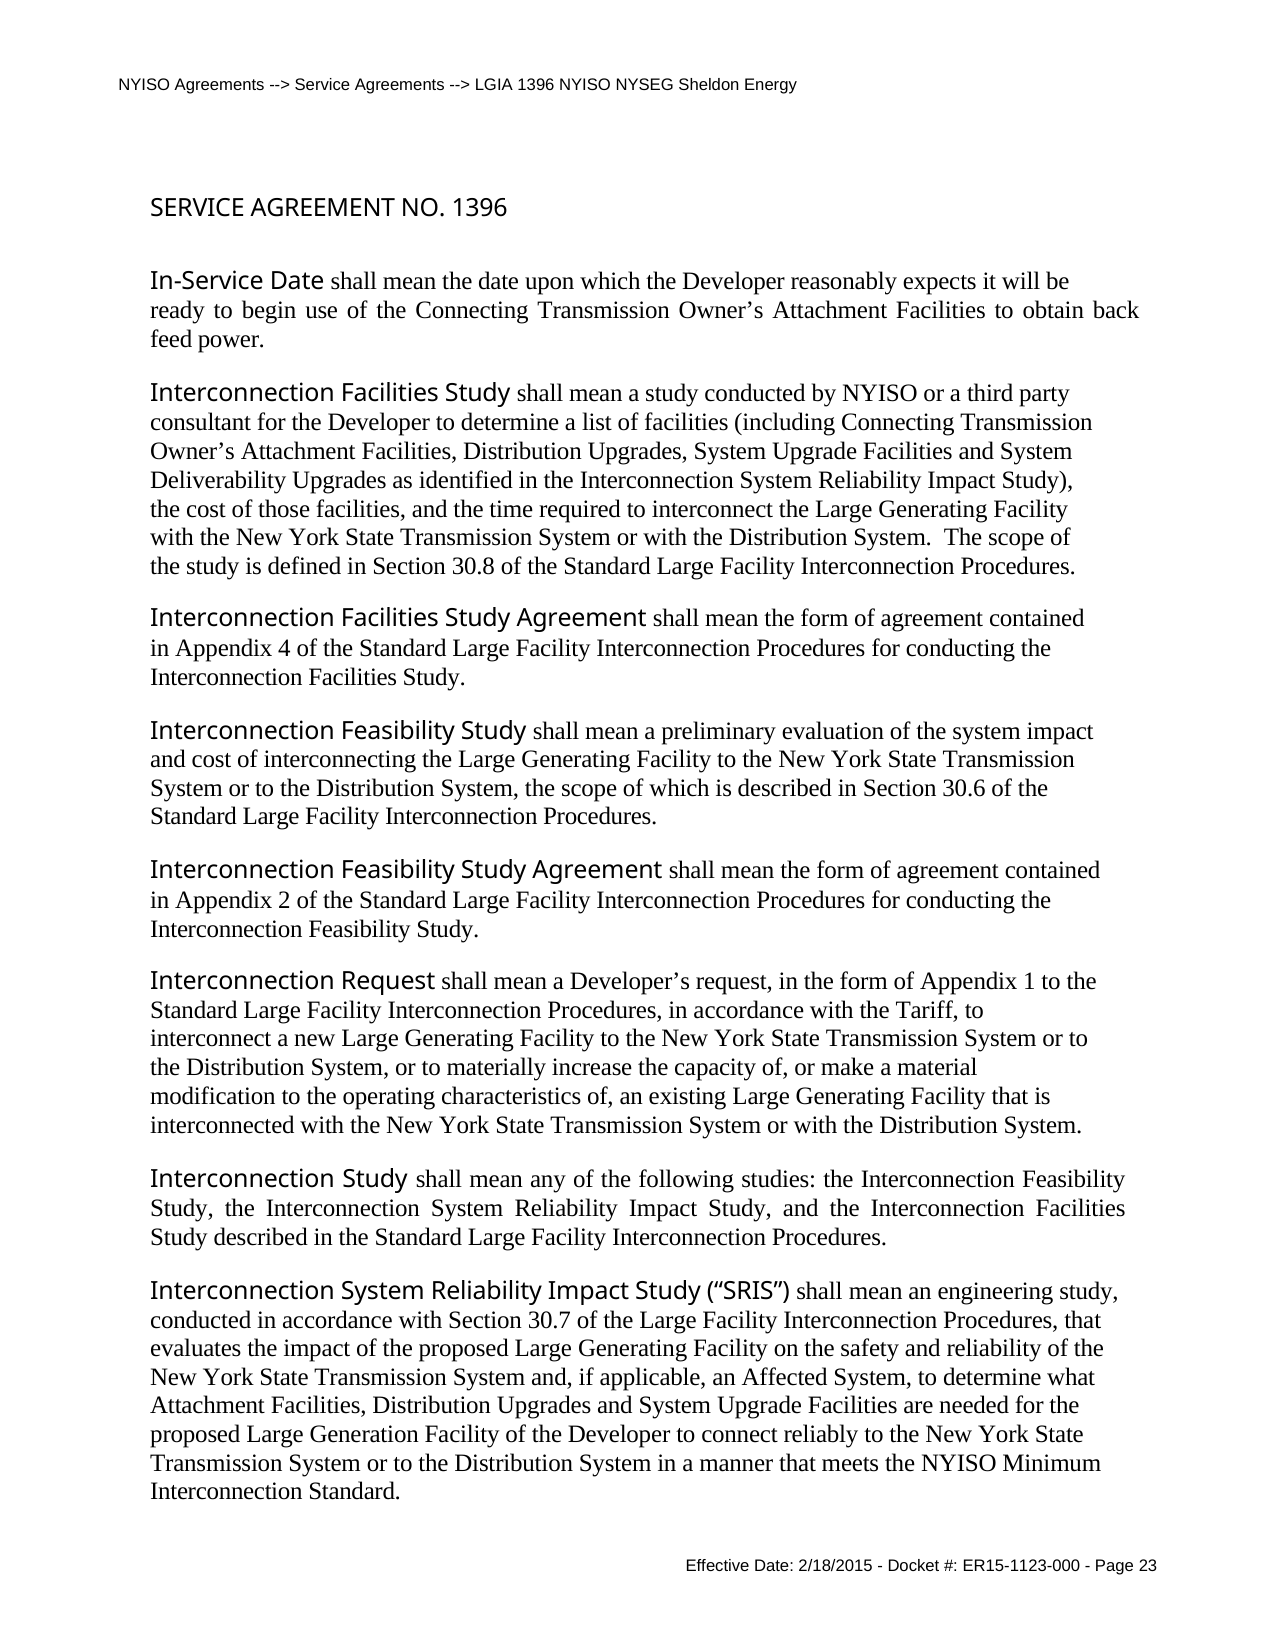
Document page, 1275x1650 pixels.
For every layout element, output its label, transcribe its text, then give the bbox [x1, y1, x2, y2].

text Interconnection System Reliability Impact Study (“SRIS”) shall mean an engineering study, conducted in accordance with Section 30.7 of the Large Facility Interconnection Procedures, that evaluates the impact of the proposed Large Generating Facility on the safety and reliability of the New York State Transmission System and, if applicable, an Affected System, to determine what Attachment Facilities, Distribution Upgrades and System Upgrade Facilities are needed for the proposed Large Generation Facility of the Developer to connect reliably to the New York State Transmission System or to the Distribution System in a manner that meets the NYISO Minimum Interconnection Standard. [150, 1277, 1144, 1505]
text Interconnection Facilities Study shall mean a study conducted by NYISO or a third party [150, 379, 1275, 407]
text Interconnection Study shall mean any of the following studies: the Interconnection Feasibility Study, the Interconnection System Reliability Impact Study, and the Interconnection Facilities Study described in the Standard Large Facility Interconnection Procedures. [150, 1164, 1126, 1251]
text Interconnection Request shall mean a Developer’s request, in the form of Appendix 1 to the Standard Large Facility Interconnection Procedures, in accordance with the Tariff, to interconnect a new Large Generating Facility to the New York State Transmission System or to the Distribution System, or to materially increase the capacity of, or make a material modification to the operating characteristics of, an existing Large Generating Facility that is interconnected with the New York State Transmission System or with the Distribution System. [150, 966, 1127, 1139]
text In-Service Date shall mean the date upon which the Developer reasonably expects it will be [150, 266, 1275, 295]
text Interconnection Feasibility Study shall mean a preliminary evaluation of the system impact and cost of interconnecting the Large Generating Facility to the New York State Transmission System or to the Distribution System, the scope of which is described in Section 30.6 of the Standard Large Facility Interconnection Procedures. [150, 717, 1113, 830]
text Interconnection Feasibility Study Agreement shall mean the form of agreement contained in Appendix 2 of the Standard Large Facility Interconnection Procedures for conducting the Interconnection Feasibility Study. [150, 856, 1122, 943]
text Interconnection Facilities Study Agreement shall mean the form of agreement contained in Appendix 4 of the Standard Large Facility Interconnection Procedures for conducting the Interconnection Facilities Study. [150, 603, 1107, 691]
text consultant for the Developer to determine a list of facilities (including Connecting Transmission Owner’s Attachment Facilities, Distribution Upgrades, System Upgrade Facilities and System Deliverability Upgrades as identified in the Interconnection System Reliability Impact Study), the cost of those facilities, and the time required to interconnect the Large Generating Facility with the New York State Transmission System or with the Distribution System. The scope of the study is defined in Section 30.8 of the Standard Large Facility Interconnection Procedures. [150, 408, 1132, 580]
text SERVICE AGREEMENT NO. 1396 [150, 193, 1275, 222]
text ready to begin use of the Connecting Transmission Owner’s Attachment Facilities to obtain back feed power. [150, 295, 1140, 353]
